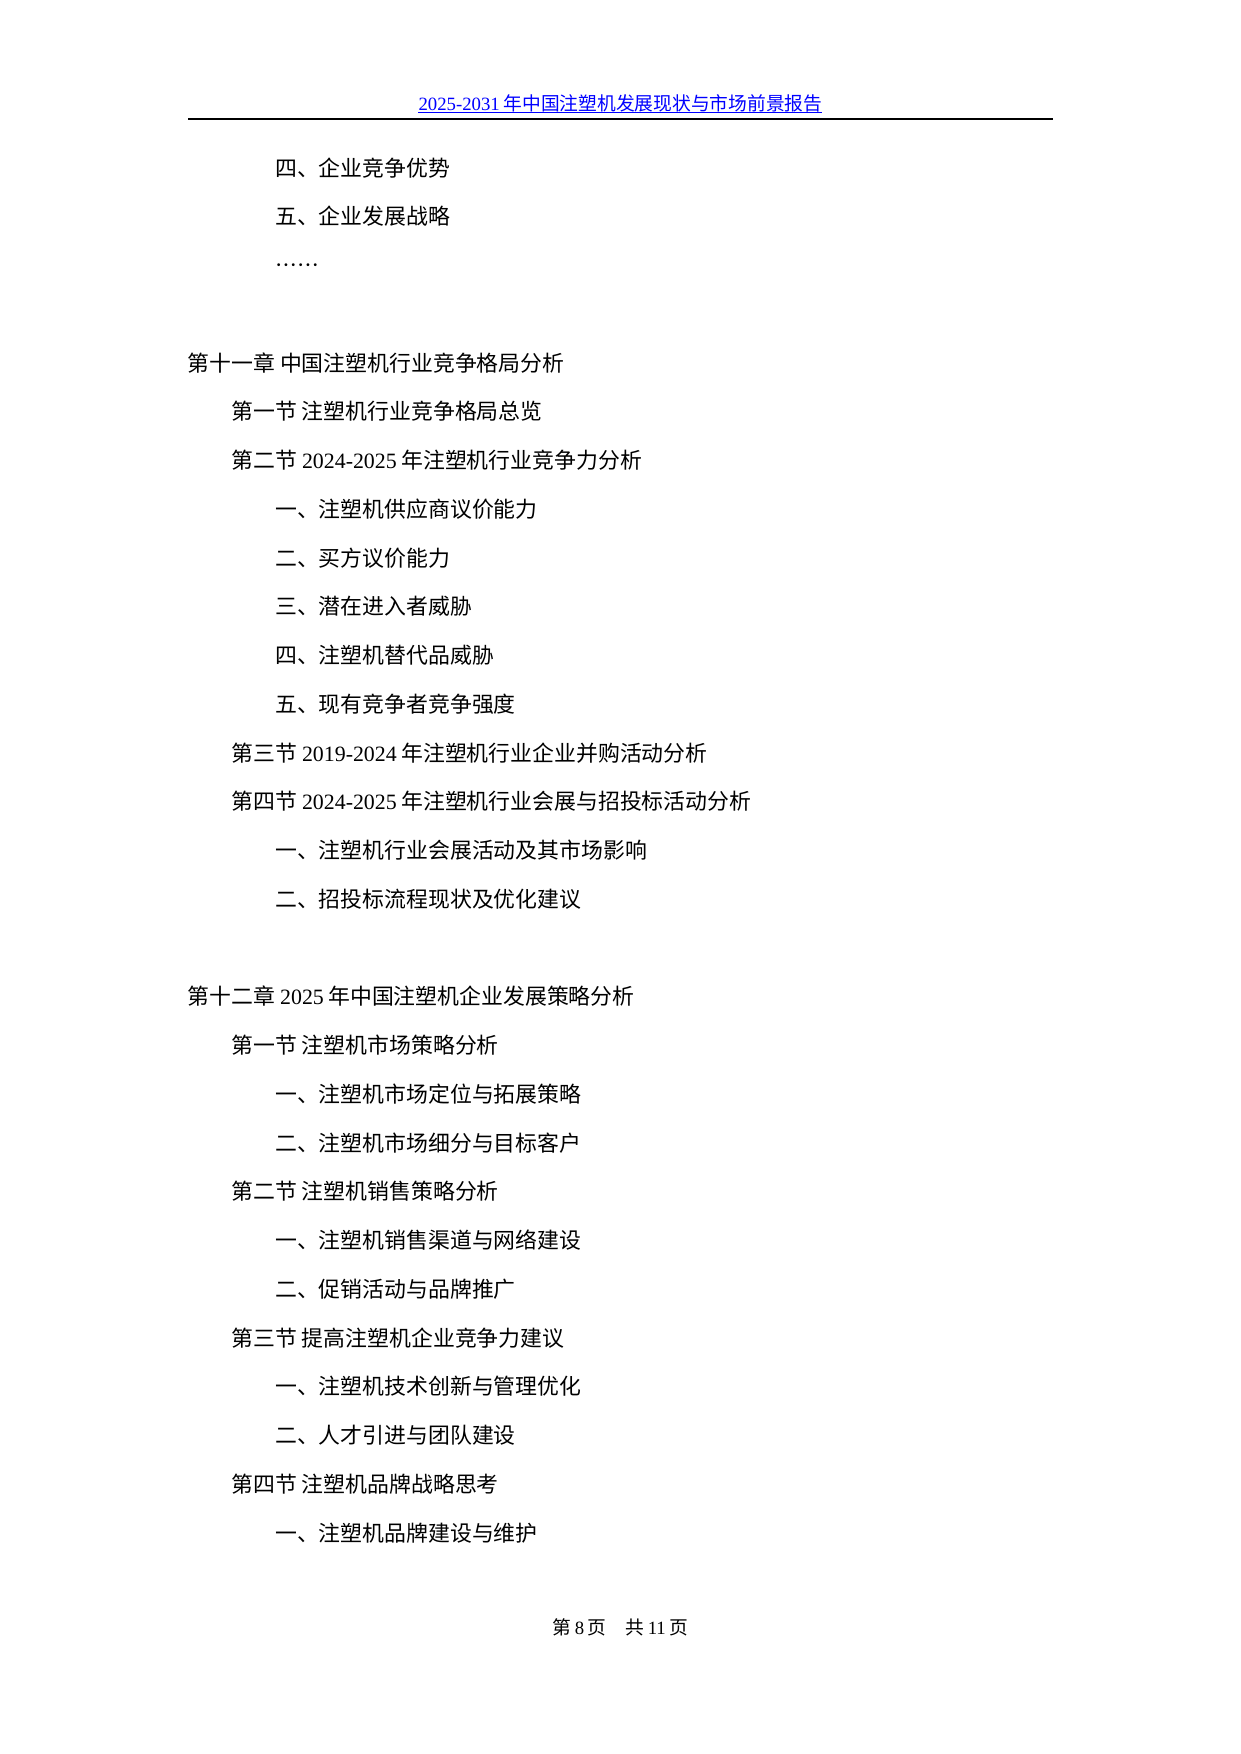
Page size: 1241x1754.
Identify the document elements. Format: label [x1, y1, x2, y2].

text [187, 150, 1053, 1548]
